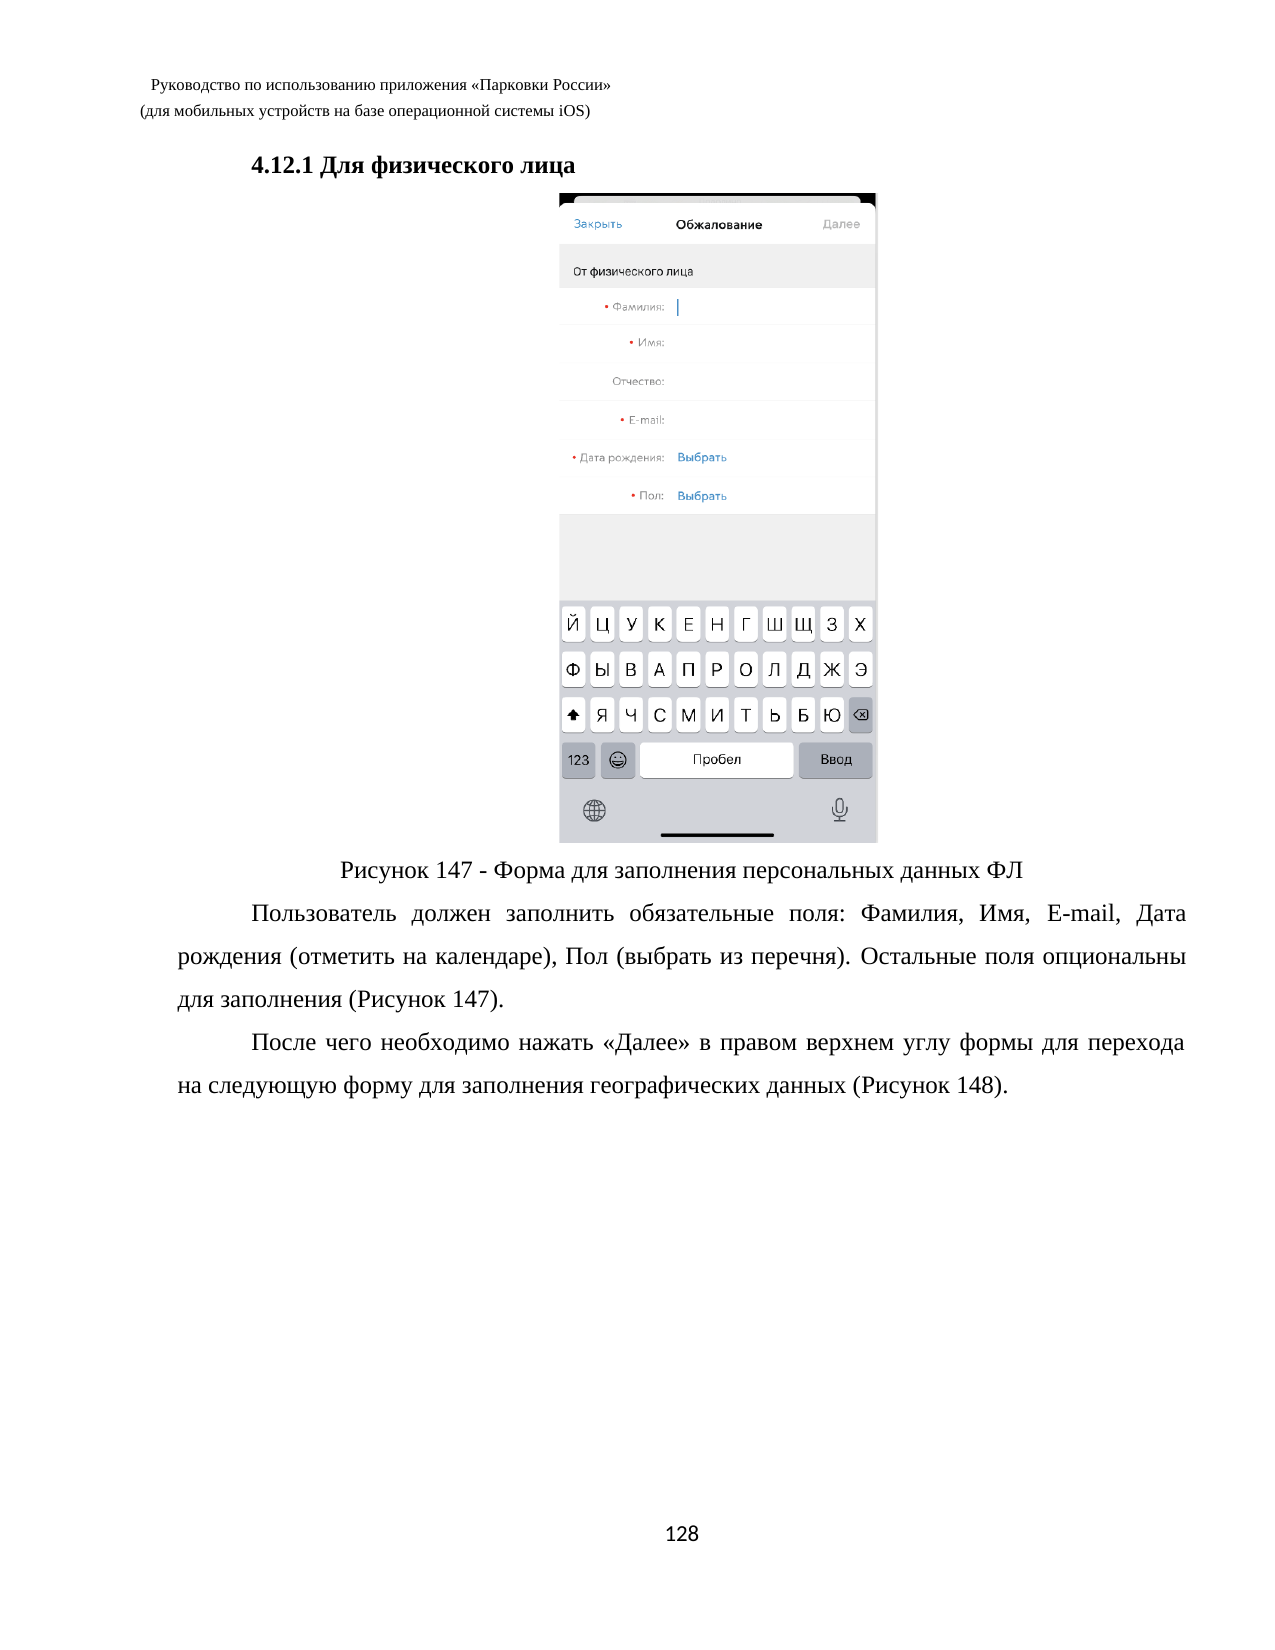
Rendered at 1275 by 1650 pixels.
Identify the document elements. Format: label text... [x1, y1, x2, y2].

text Пользователь должен заполнить обязательные поля: Фамилия, Имя, E-mail, Дата рождения (отметить на календаре), Пол (выбрать из перечня). Остальные поля опциональны для заполнения (Рисунок 147). [177, 898, 1186, 1013]
text После чего необходимо нажать «Далее» в правом верхнем углу формы для перехода на следующую форму для заполнения географических данных (Рисунок 148). [177, 1027, 1186, 1099]
text 4.12.1 Для физического лица [177, 150, 1186, 179]
picture [559, 193, 879, 843]
text Рисунок 147 - Форма для заполнения персональных данных ФЛ [177, 855, 1186, 883]
